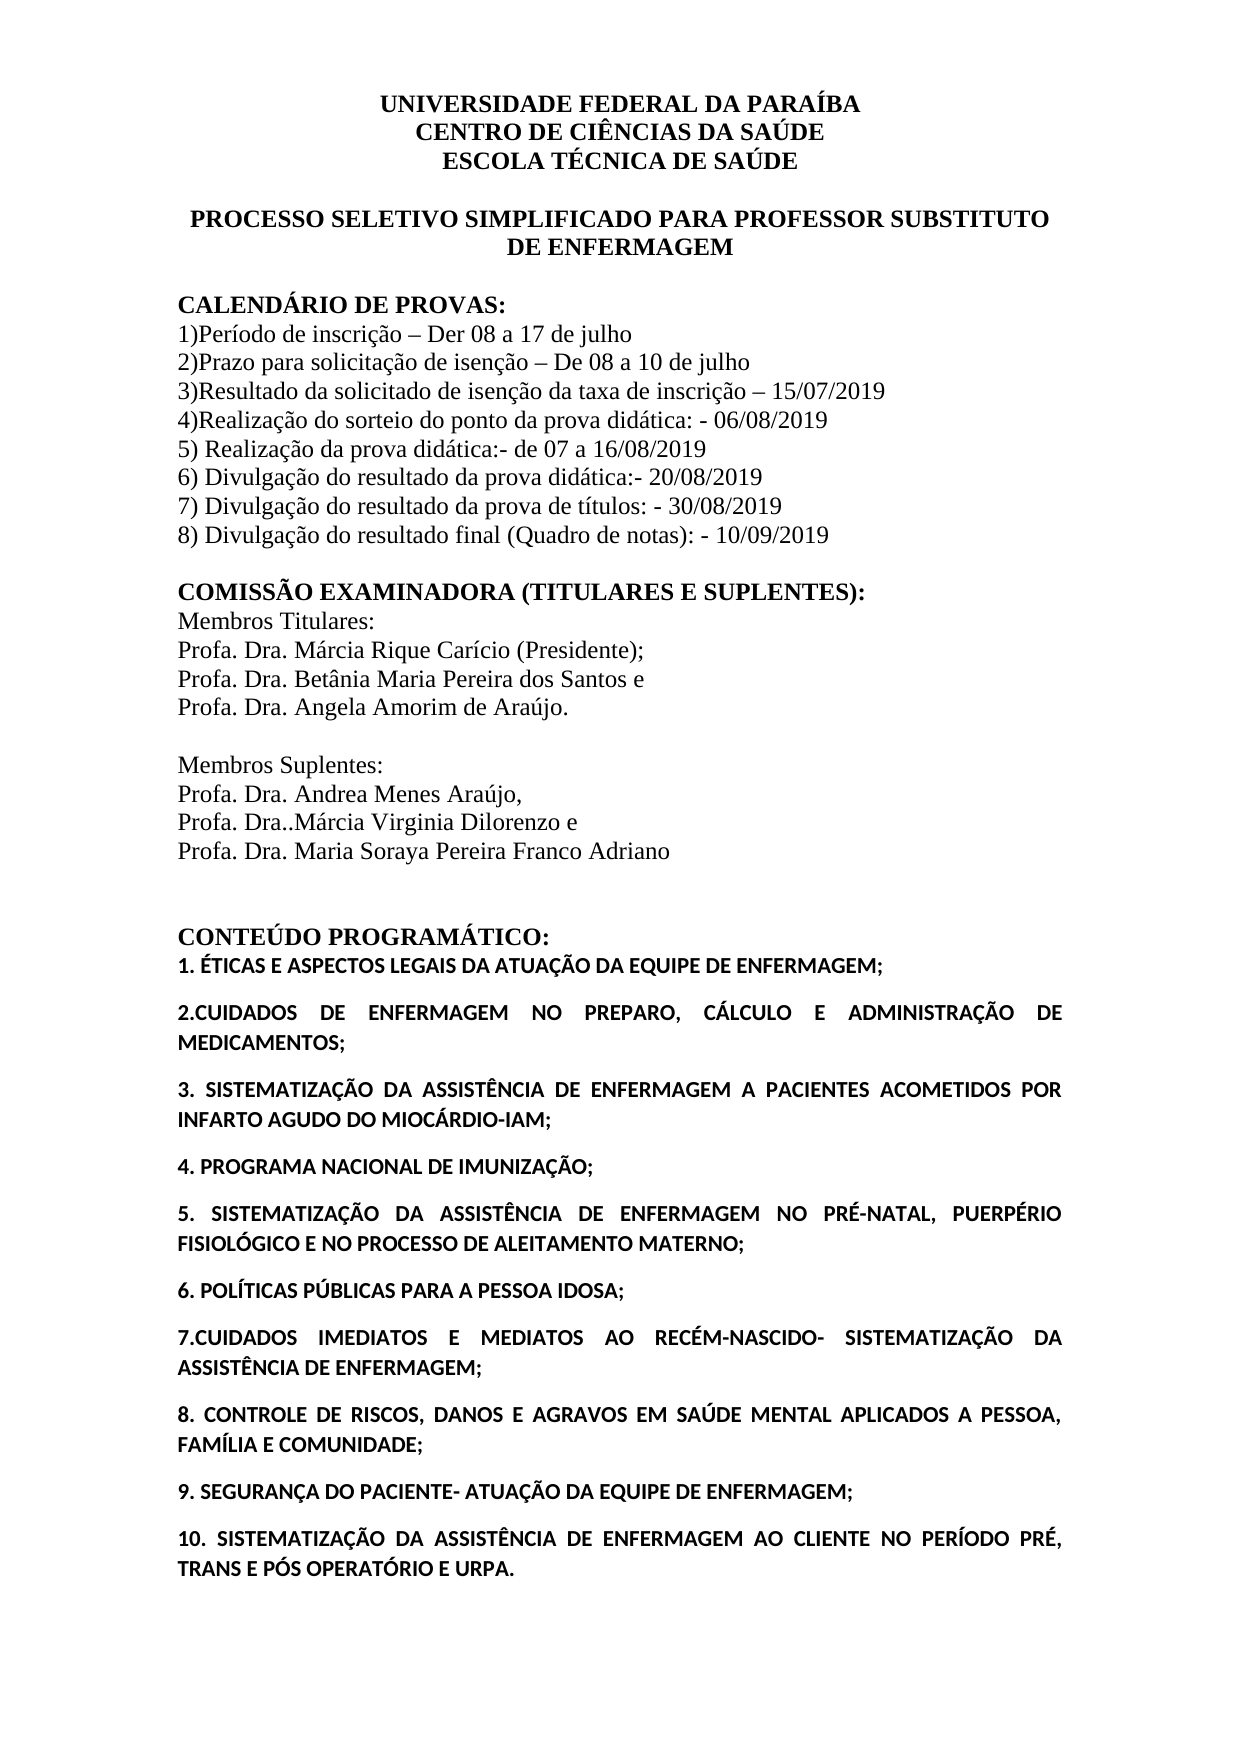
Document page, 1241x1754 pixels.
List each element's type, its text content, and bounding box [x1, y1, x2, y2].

text 6. POLÍTICAS PÚBLICAS PARA A PESSOA IDOSA; [177, 1276, 1063, 1304]
text Membros Titulares: [177, 606, 1063, 635]
text ESCOLA TÉCNICA DE SAÚDE [177, 146, 1063, 175]
text Profa. Dra. Márcia Rique Carício (Presidente); [177, 635, 1063, 664]
text Profa. Dra. Andrea Menes Araújo, [177, 779, 1063, 807]
text 2.CUIDADOS DE ENFERMAGEM NO PREPARO, CÁLCULO E ADMINISTRAÇÃO DE MEDICAMENTOS; [177, 998, 1063, 1056]
text 4. PROGRAMA NACIONAL DE IMUNIZAÇÃO; [177, 1152, 1063, 1180]
text CENTRO DE CIÊNCIAS DA SAÚDE [177, 117, 1063, 146]
text Profa. Dra. Maria Soraya Pereira Franco Adriano [177, 836, 1063, 865]
text 5. SISTEMATIZAÇÃO DA ASSISTÊNCIA DE ENFERMAGEM NO PRÉ-NATAL, PUERPÉRIO FISIOLÓGICO E NO PROCESSO DE ALEITAMENTO MATERNO; [177, 1199, 1063, 1257]
text 7) Divulgação do resultado da prova de títulos: - 30/08/2019 [177, 491, 1063, 520]
text 6) Divulgação do resultado da prova didática:- 20/08/2019 [177, 462, 1063, 491]
text 4)Realização do sorteio do ponto da prova didática: - 06/08/2019 [177, 405, 1063, 434]
text CALENDÁRIO DE PROVAS: [177, 290, 1063, 319]
text CONTEÚDO PROGRAMÁTICO: [177, 922, 1063, 951]
text 1)Período de inscrição – Der 08 a 17 de julho [177, 319, 1063, 347]
text Profa. Dra. Betânia Maria Pereira dos Santos e [177, 664, 1063, 692]
text 9. SEGURANÇA DO PACIENTE- ATUAÇÃO DA EQUIPE DE ENFERMAGEM; [177, 1477, 1063, 1505]
text 8. CONTROLE DE RISCOS, DANOS E AGRAVOS EM SAÚDE MENTAL APLICADOS A PESSOA, FAMÍLIA E COMUNIDADE; [177, 1400, 1063, 1458]
text 5) Realização da prova didática:- de 07 a 16/08/2019 [177, 434, 1063, 462]
text 10. SISTEMATIZAÇÃO DA ASSISTÊNCIA DE ENFERMAGEM AO CLIENTE NO PERÍODO PRÉ, TRANS E PÓS OPERATÓRIO E URPA. [177, 1524, 1063, 1582]
text 1. ÉTICAS E ASPECTOS LEGAIS DA ATUAÇÃO DA EQUIPE DE ENFERMAGEM; [177, 951, 1063, 979]
text COMISSÃO EXAMINADORA (TITULARES E SUPLENTES): [177, 577, 1063, 606]
text 8) Divulgação do resultado final (Quadro de notas): - 10/09/2019 [177, 520, 1063, 549]
text 3. SISTEMATIZAÇÃO DA ASSISTÊNCIA DE ENFERMAGEM A PACIENTES ACOMETIDOS POR INFARTO AGUDO DO MIOCÁRDIO-IAM; [177, 1075, 1063, 1133]
text PROCESSO SELETIVO SIMPLIFICADO PARA PROFESSOR SUBSTITUTO [177, 204, 1063, 232]
text UNIVERSIDADE FEDERAL DA PARAÍBA [177, 89, 1063, 117]
text Profa. Dra..Márcia Virginia Dilorenzo e [177, 807, 1063, 836]
text DE ENFERMAGEM [177, 232, 1063, 261]
text 2)Prazo para solicitação de isenção – De 08 a 10 de julho [177, 347, 1063, 376]
text 7.CUIDADOS IMEDIATOS E MEDIATOS AO RECÉM-NASCIDO- SISTEMATIZAÇÃO DA ASSISTÊNCIA DE ENFERMAGEM; [177, 1323, 1063, 1381]
text Profa. Dra. Angela Amorim de Araújo. [177, 692, 1063, 721]
text Membros Suplentes: [177, 750, 1063, 779]
text 3)Resultado da solicitado de isenção da taxa de inscrição – 15/07/2019 [177, 376, 1063, 405]
